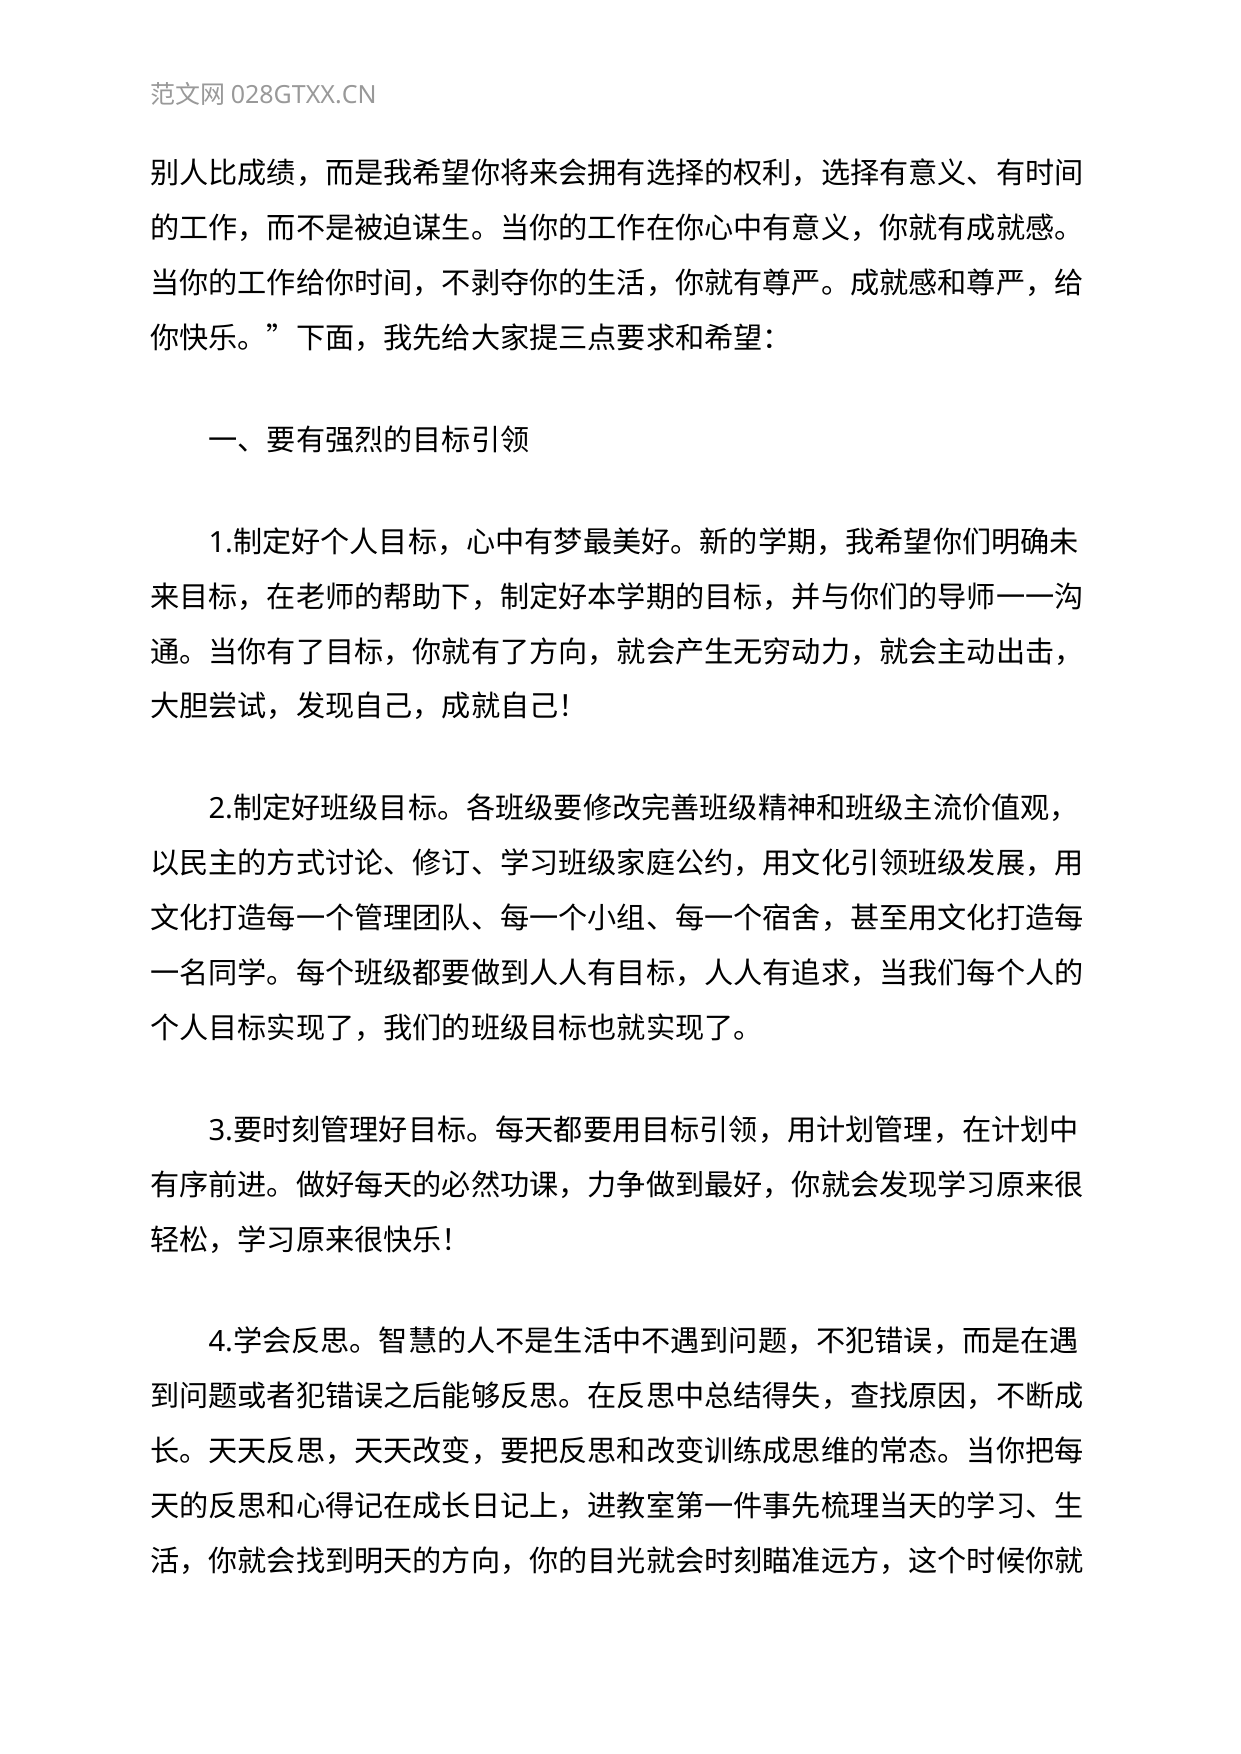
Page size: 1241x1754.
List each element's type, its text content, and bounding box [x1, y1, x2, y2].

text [150, 150, 1090, 357]
text 3.要时刻管理好目标。每天都要用目标引领，用计划管理，在计划中有序前进。做好每天的必然功课，力争做到最好，你就会发现学习原来很轻松，学习原来很快乐！ [150, 1106, 1090, 1258]
text 一、要有强烈的目标引领 [150, 416, 1090, 459]
text 2.制定好班级目标。各班级要修改完善班级精神和班级主流价值观，以民主的方式讨论、修订、学习班级家庭公约，用文化引领班级发展，用文化打造每一个管理团队、每一个小组、每一个宿舍，甚至用文化打造每一名同学。每个班级都要做到人人有目标，人人有追求，当我们每个人的个人目标实现了，我们的班级目标也就实现了。 [150, 785, 1090, 1047]
text 1.制定好个人目标，心中有梦最美好。新的学期，我希望你们明确未来目标，在老师的帮助下，制定好本学期的目标，并与你们的导师一一沟通。当你有了目标，你就有了方向，就会产生无穷动力，就会主动出击，大胆尝试，发现自己，成就自己！ [150, 518, 1090, 725]
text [150, 1318, 1090, 1580]
